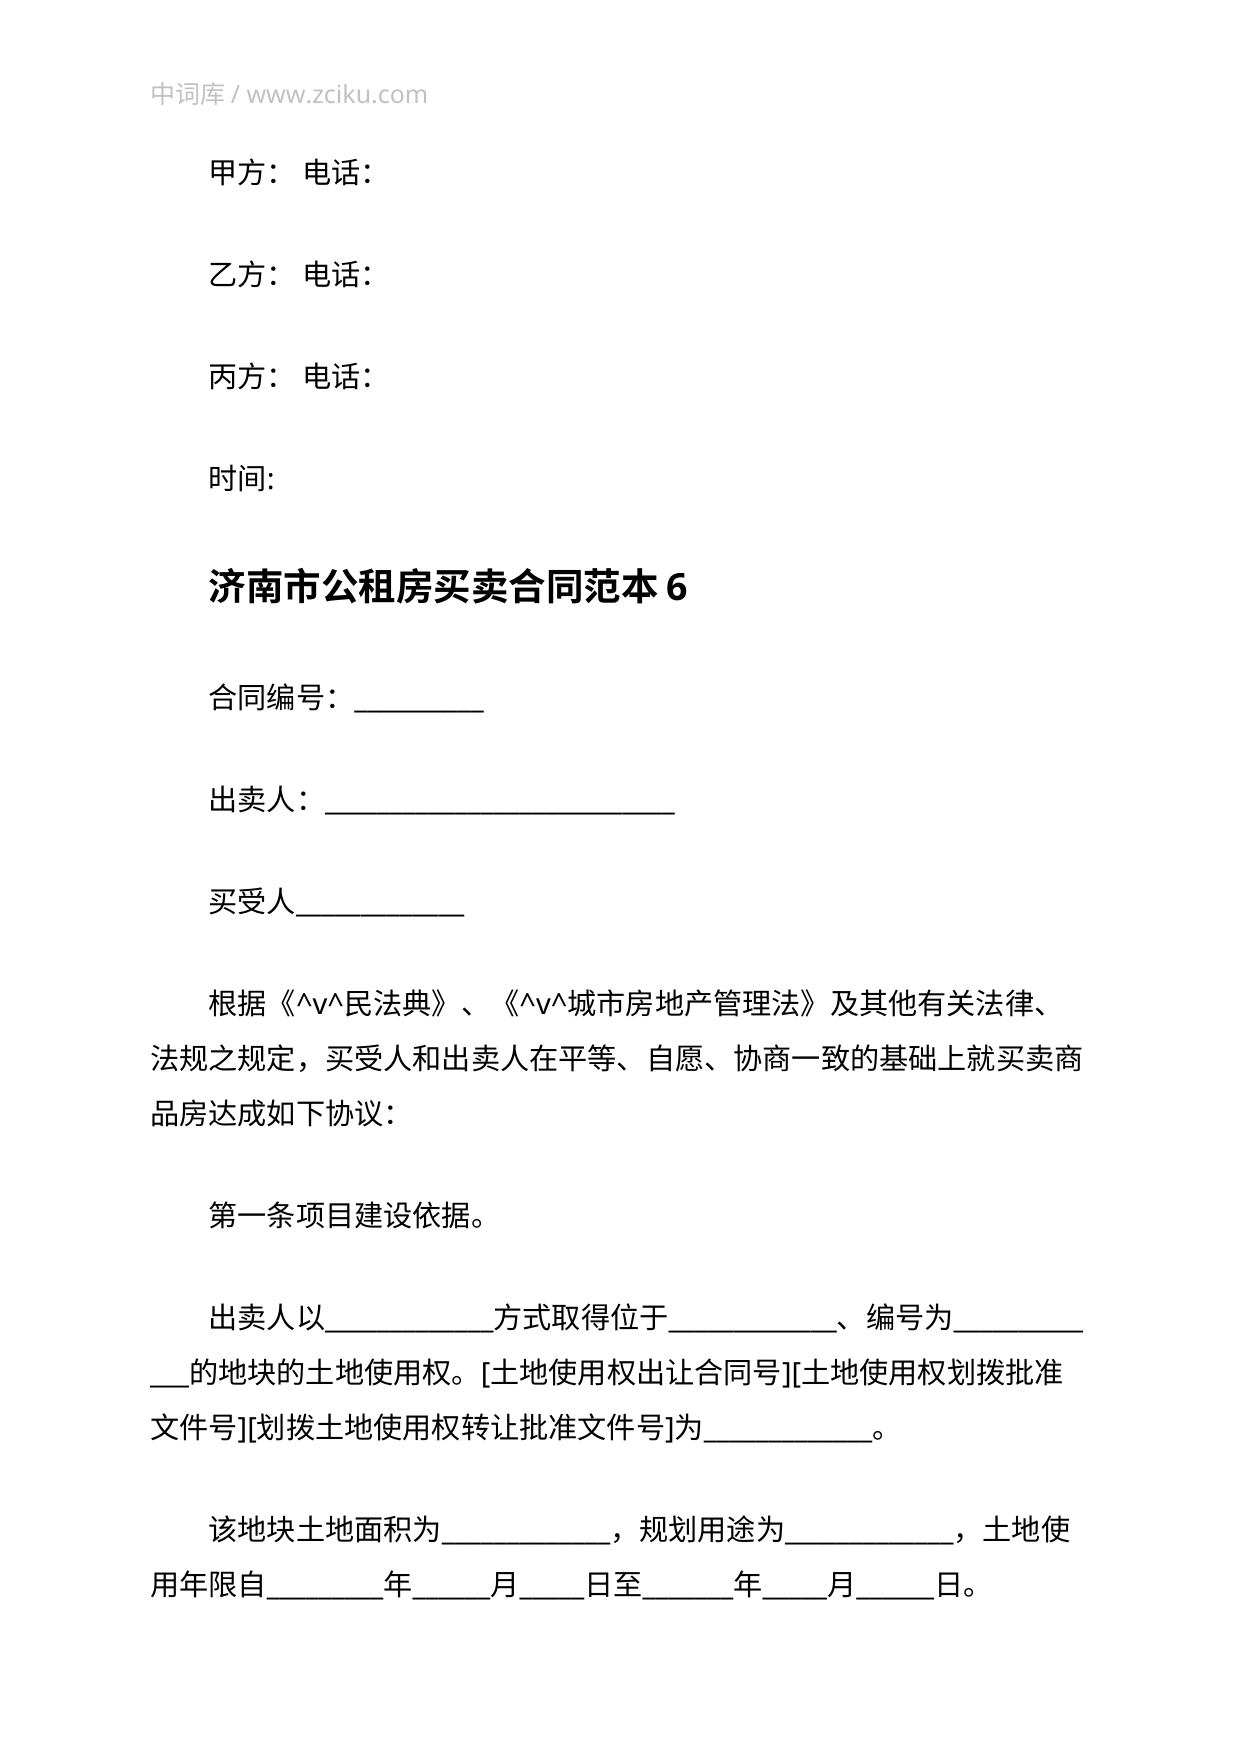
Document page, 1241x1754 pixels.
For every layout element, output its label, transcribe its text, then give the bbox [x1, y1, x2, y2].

text 第一条项目建设依据。 [150, 1192, 1090, 1235]
text 出卖人以_____________方式取得位于_____________、编号为_____________的地块的土地使用权。[土地使用权出让合同号][土地使用权划拨批准文件号][划拨土地使用权转让批准文件号]为_____________。 [150, 1294, 1090, 1447]
text 出卖人：___________________________ [150, 777, 1090, 819]
text 时间: [150, 455, 1090, 498]
text 济南市公租房买卖合同范本6 [150, 557, 1090, 612]
text 该地块土地面积为_____________，规划用途为_____________，土地使用年限自_________年______月_____日至_______年_____月______日。 [150, 1506, 1090, 1604]
text 买受人_____________ [150, 879, 1090, 921]
text 乙方： 电话： [150, 252, 1090, 294]
text 丙方： 电话： [150, 353, 1090, 396]
text 根据《^v^民法典》、《^v^城市房地产管理法》及其他有关法律、法规之规定，买受人和出卖人在平等、自愿、协商一致的基础上就买卖商品房达成如下协议： [150, 981, 1090, 1133]
text 甲方： 电话： [150, 150, 1090, 192]
text 合同编号：__________ [150, 675, 1090, 717]
